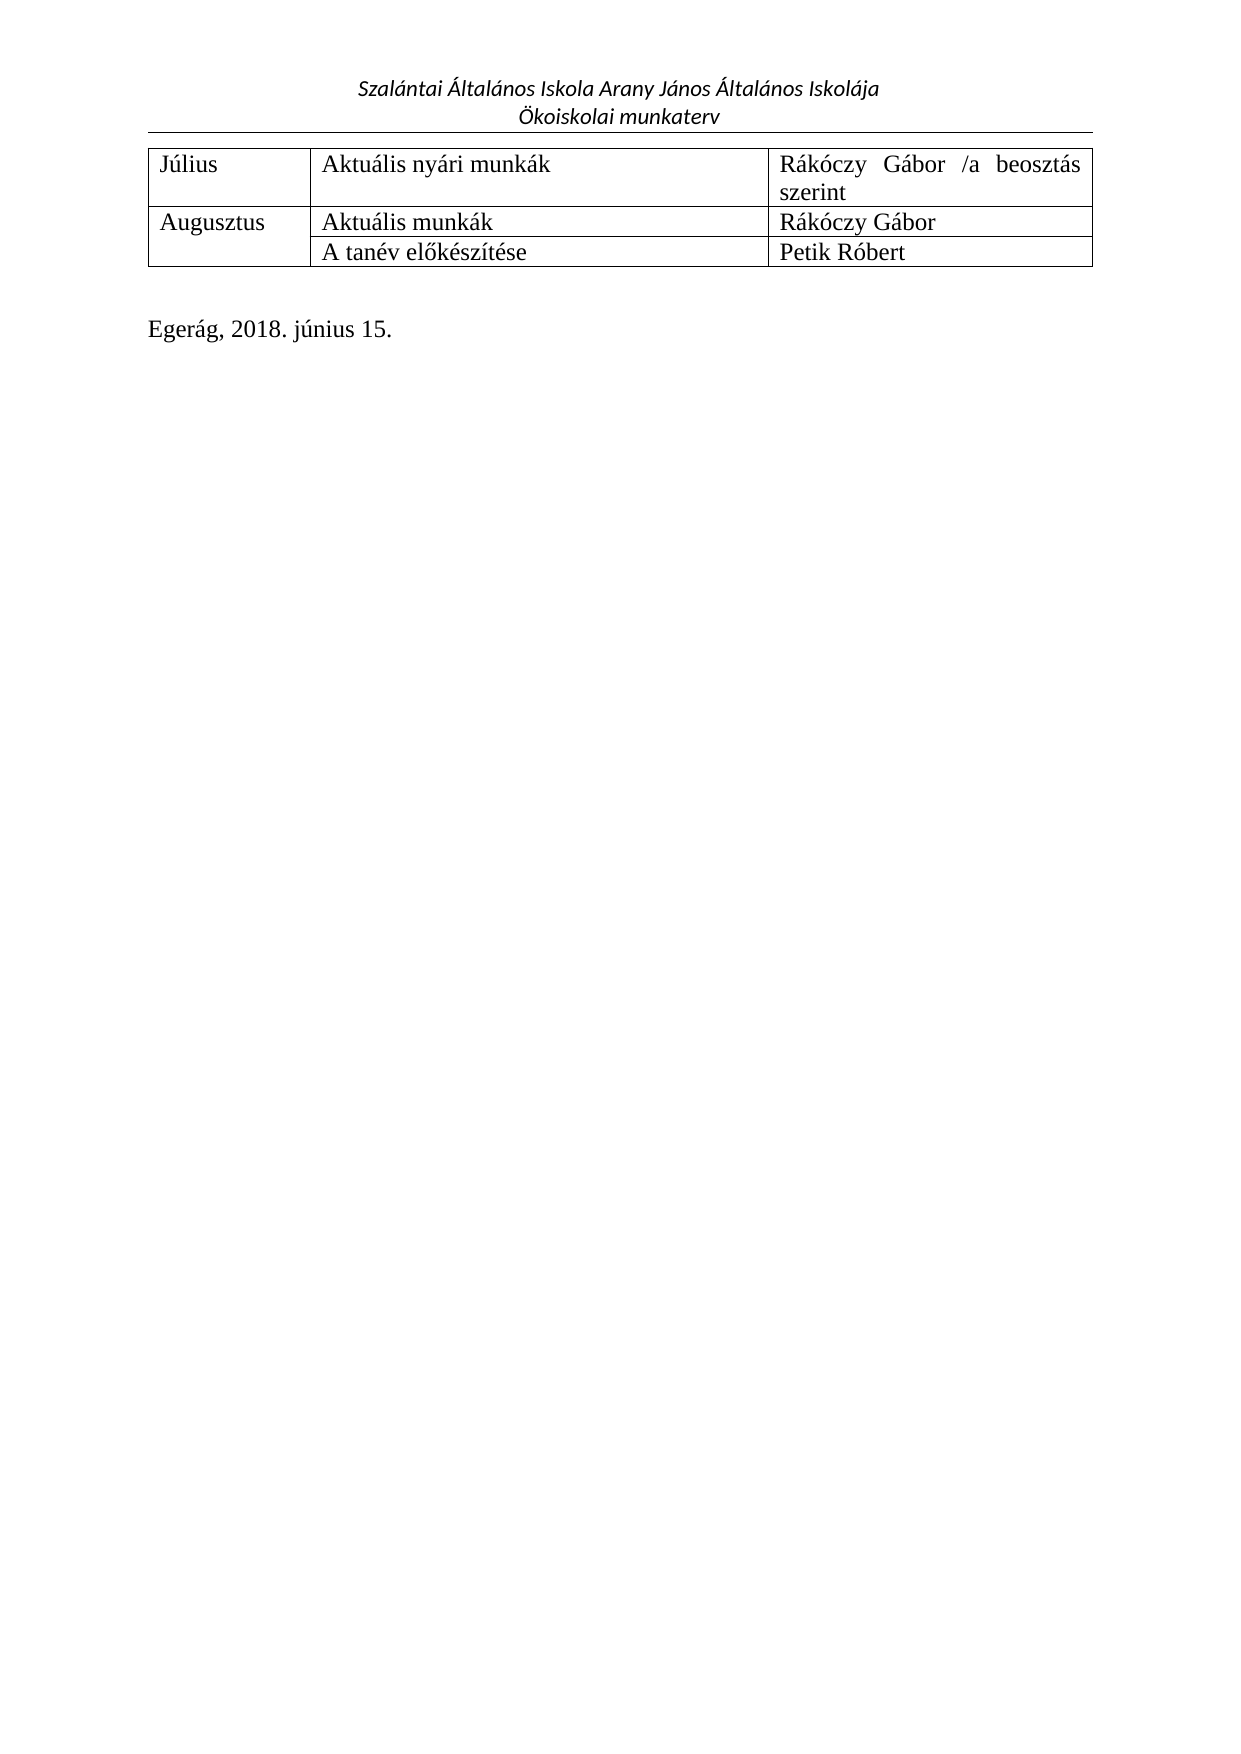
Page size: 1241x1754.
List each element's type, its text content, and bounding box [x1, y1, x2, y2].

table_cell Augusztus [149, 207, 310, 266]
table_cell Rákóczy Gábor [769, 207, 1092, 236]
table_cell Aktuális munkák [311, 207, 768, 236]
table_cell Július [149, 149, 310, 206]
text Egerág, 2018. június 15. [148, 314, 1093, 343]
table_cell Petik Róbert [769, 237, 1092, 266]
table_cell A tanév előkészítése [311, 237, 768, 266]
table_cell Aktuális nyári munkák [311, 149, 768, 206]
table_cell Rákóczy Gábor /a beosztás szerint [769, 149, 1092, 206]
